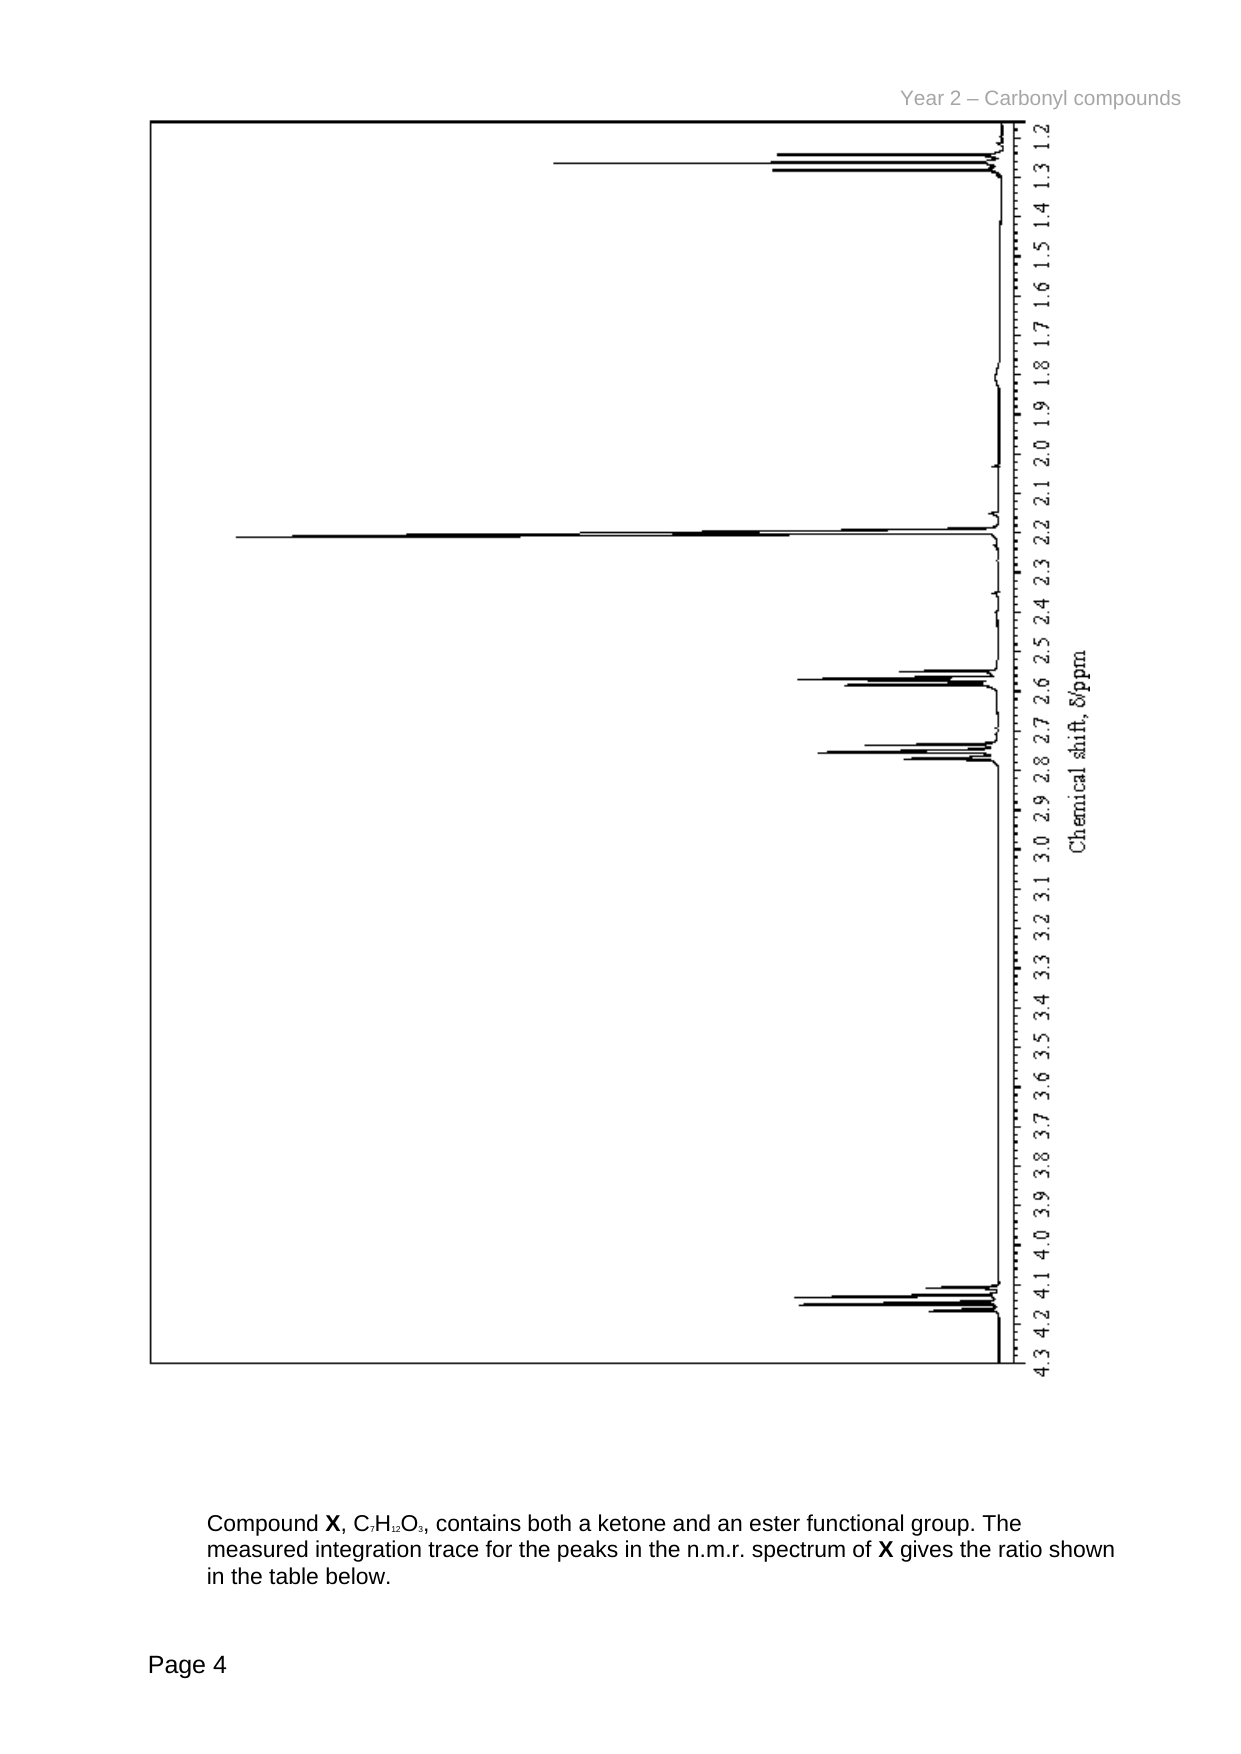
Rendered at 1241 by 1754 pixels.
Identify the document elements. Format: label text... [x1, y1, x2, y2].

text Compound X, C7H12O3, contains both a ketone and an ester functional group. The measured integration trace for the peaks in the n.m.r. spectrum of X gives the ratio shown in the table below. [207, 1510, 1122, 1589]
picture [147, 119, 1090, 1380]
